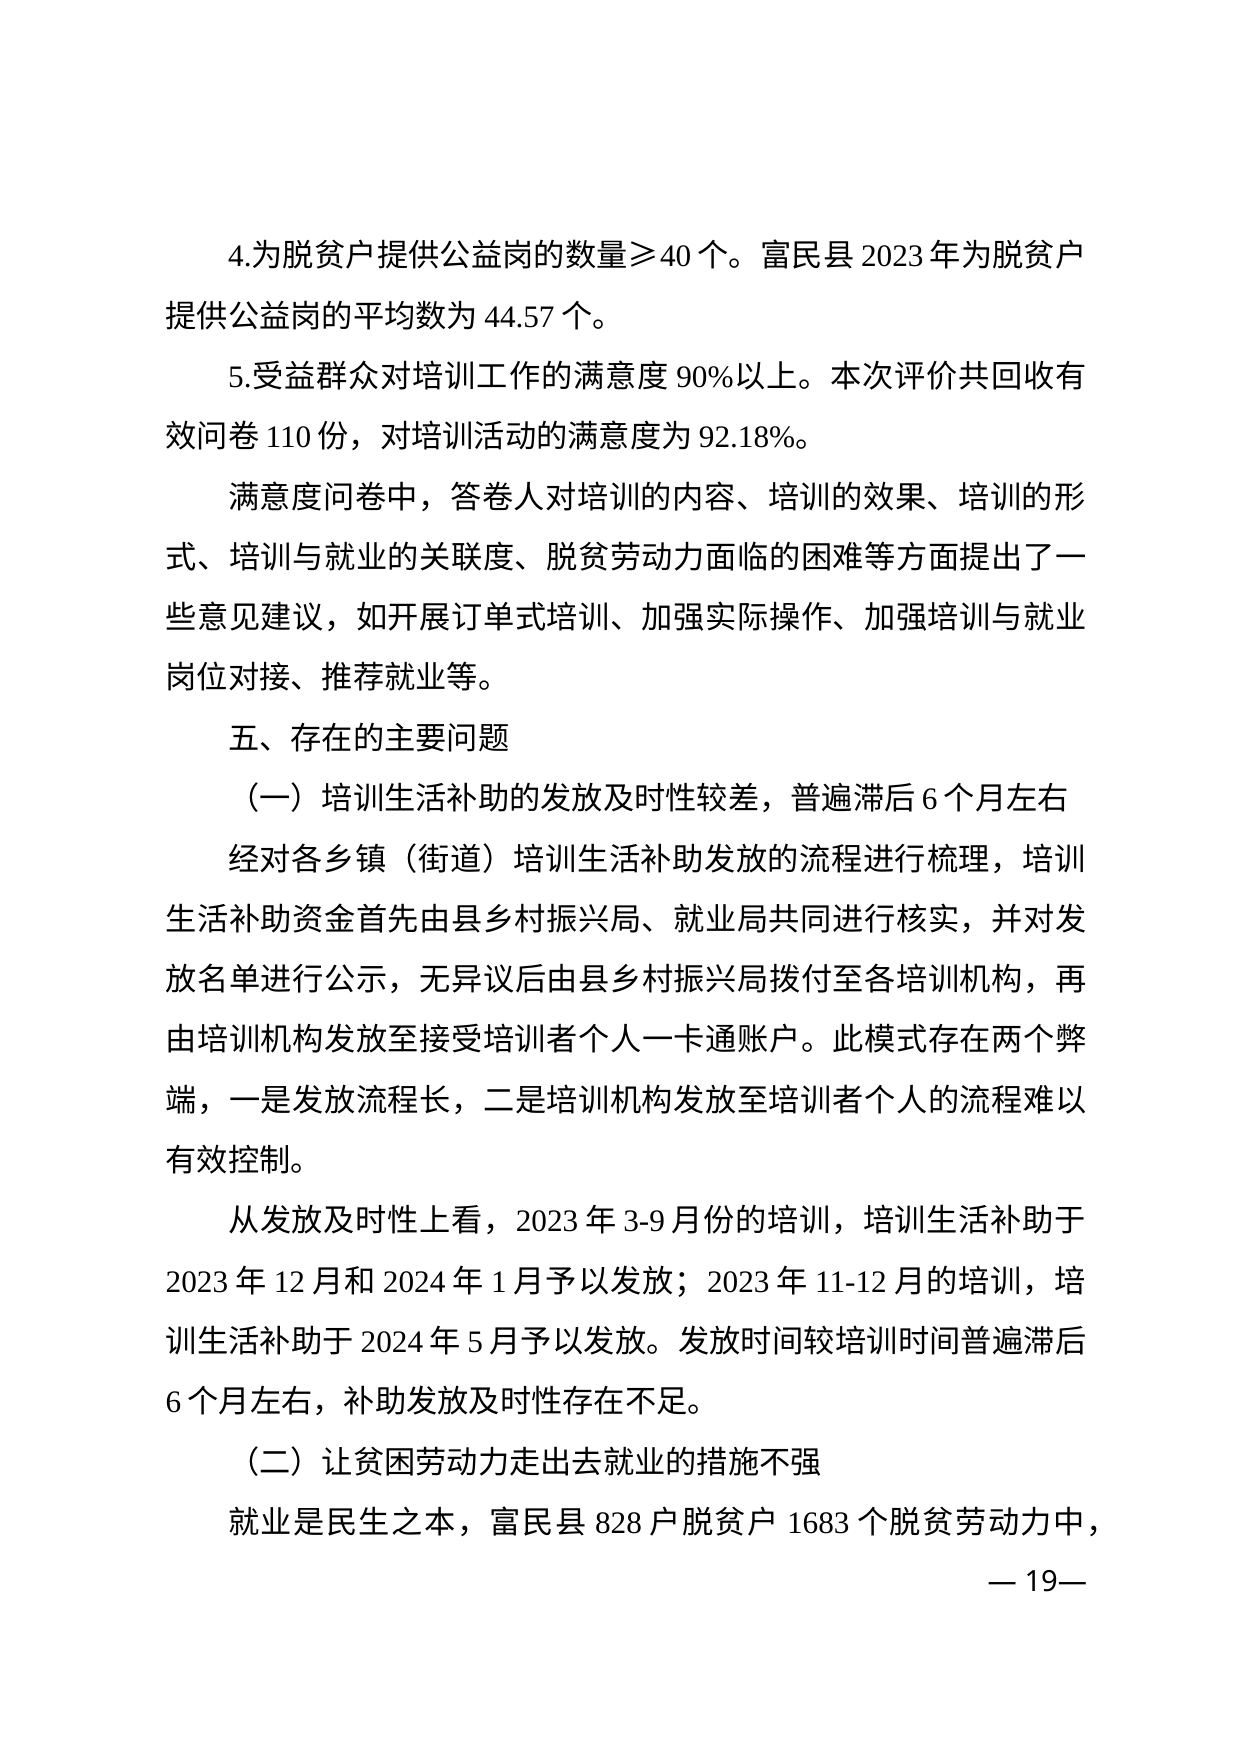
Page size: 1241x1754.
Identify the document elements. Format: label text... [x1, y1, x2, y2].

text 满意度问卷中，答卷人对培训的内容、培训的效果、培训的形式、培训与就业的关联度、脱贫劳动力面临的困难等方面提出了一些意见建议，如开展订单式培训、加强实际操作、加强培训与就业岗位对接、推荐就业等。 [165, 460, 1087, 701]
text （一）培训生活补助的发放及时性较差，普遍滞后6个月左右 [165, 761, 1087, 822]
text 4.为脱贫户提供公益岗的数量≥40个。富民县2023年为脱贫户提供公益岗的平均数为44.57个。 [165, 218, 1087, 339]
text 从发放及时性上看，2023年3-9月份的培训，培训生活补助于2023年12月和2024年1月予以发放；2023年11-12月的培训，培训生活补助于2024年5月予以发放。发放时间较培训时间普遍滞后6个月左右，补助发放及时性存在不足。 [165, 1183, 1087, 1425]
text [165, 1485, 1087, 1545]
text 5.受益群众对培训工作的满意度90%以上。本次评价共回收有效问卷110份，对培训活动的满意度为92.18%。 [165, 339, 1087, 460]
text （二）让贫困劳动力走出去就业的措施不强 [165, 1425, 1087, 1485]
text 五、存在的主要问题 [165, 701, 1087, 761]
text 经对各乡镇（街道）培训生活补助发放的流程进行梳理，培训生活补助资金首先由县乡村振兴局、就业局共同进行核实，并对发放名单进行公示，无异议后由县乡村振兴局拨付至各培训机构，再由培训机构发放至接受培训者个人一卡通账户。此模式存在两个弊端，一是发放流程长，二是培训机构发放至培训者个人的流程难以有效控制。 [165, 822, 1087, 1183]
